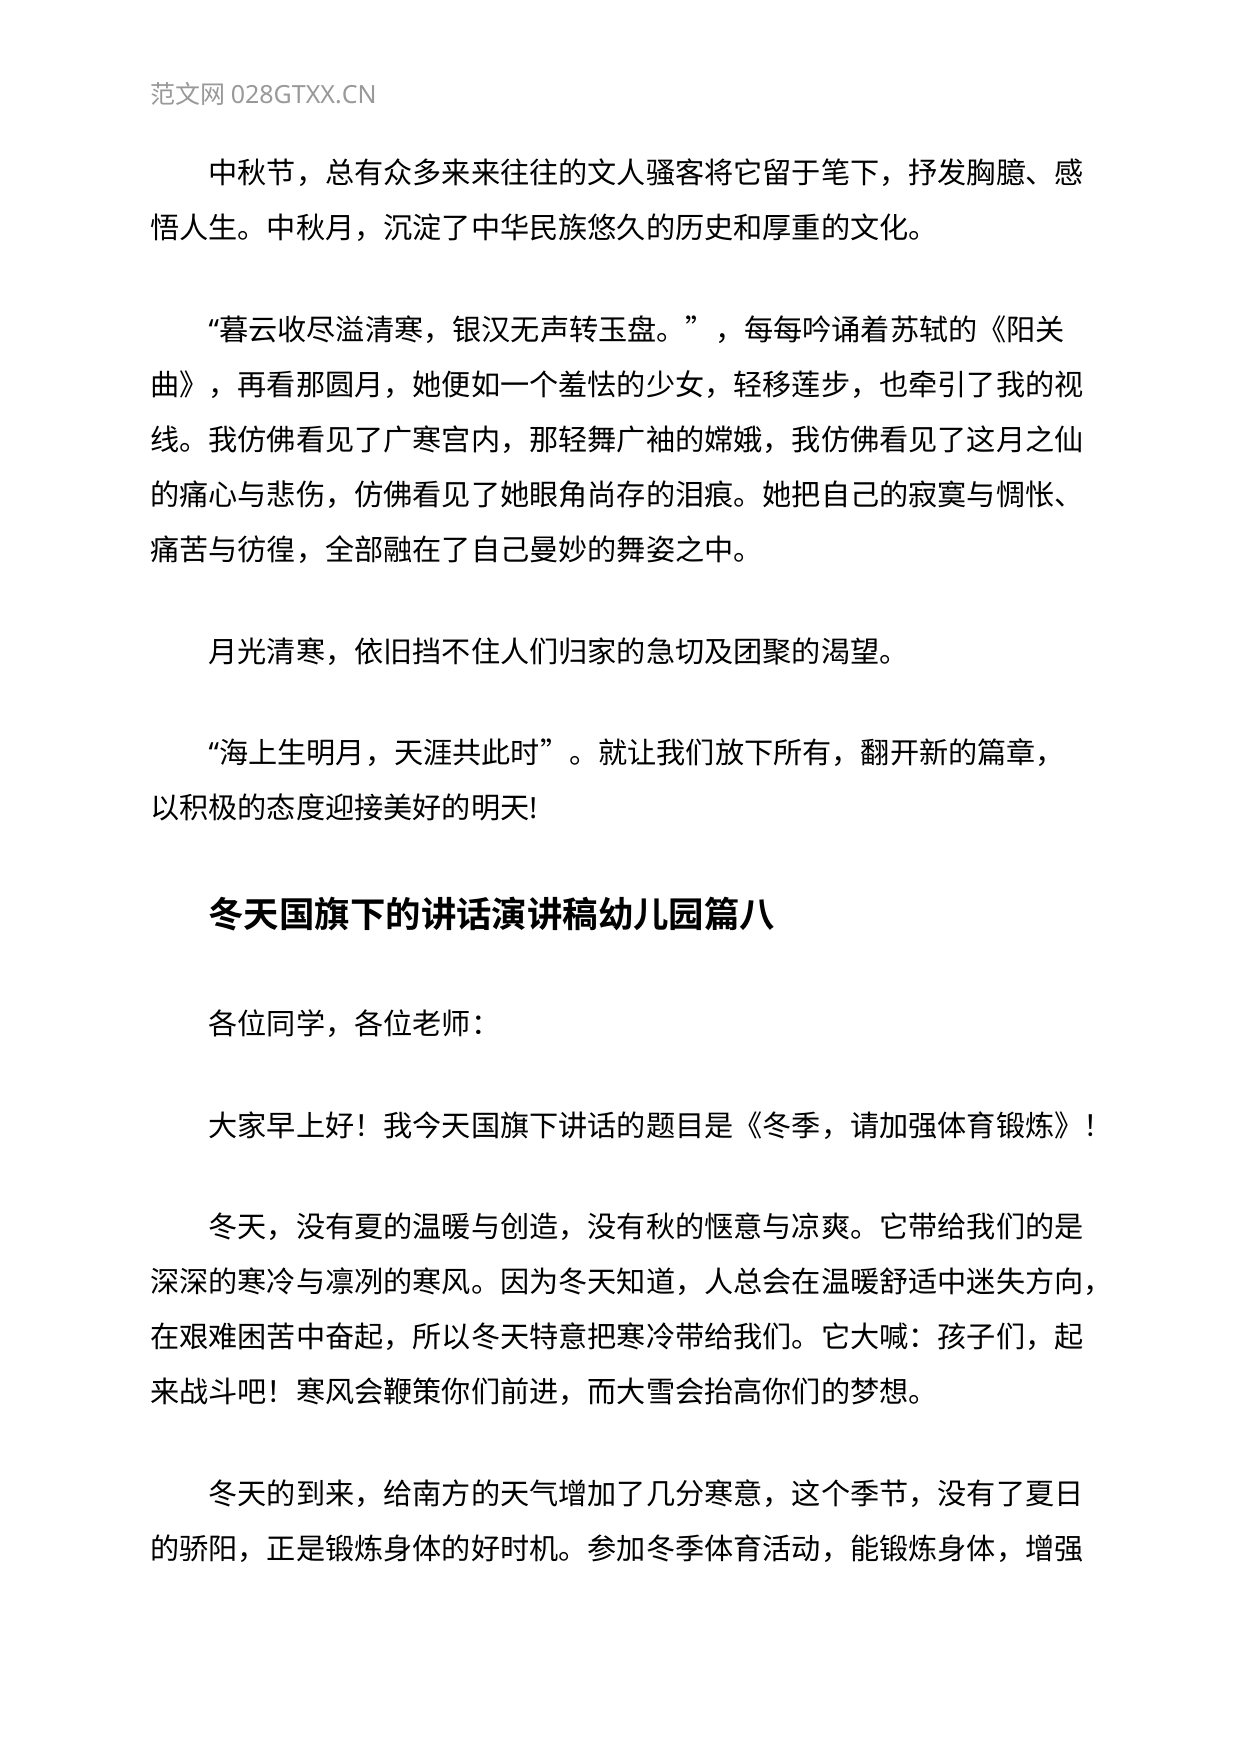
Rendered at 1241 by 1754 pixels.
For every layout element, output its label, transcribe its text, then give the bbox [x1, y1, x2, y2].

text “暮云收尽溢清寒，银汉无声转玉盘。”，每每吟诵着苏轼的《阳关曲》，再看那圆月，她便如一个羞怯的少女，轻移莲步，也牵引了我的视线。我仿佛看见了广寒宫内，那轻舞广袖的嫦娥，我仿佛看见了这月之仙的痛心与悲伤，仿佛看见了她眼角尚存的泪痕。她把自己的寂寞与惆怅、痛苦与彷徨，全部融在了自己曼妙的舞姿之中。 [150, 307, 1090, 569]
text 月光清寒，依旧挡不住人们归家的急切及团聚的渴望。 [150, 628, 1090, 670]
text 冬天，没有夏的温暖与创造，没有秋的惬意与凉爽。它带给我们的是深深的寒冷与凛冽的寒风。因为冬天知道，人总会在温暖舒适中迷失方向，在艰难困苦中奋起，所以冬天特意把寒冷带给我们。它大喊：孩子们，起来战斗吧！寒风会鞭策你们前进，而大雪会抬高你们的梦想。 [150, 1204, 1090, 1411]
text 冬天国旗下的讲话演讲稿幼儿园篇八 [150, 887, 1090, 938]
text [150, 1470, 1090, 1567]
text 中秋节，总有众多来来往往的文人骚客将它留于笔下，抒发胸臆、感悟人生。中秋月，沉淀了中华民族悠久的历史和厚重的文化。 [150, 150, 1090, 247]
text 大家早上好！我今天国旗下讲话的题目是《冬季，请加强体育锻炼》！ [150, 1102, 1090, 1144]
text “海上生明月，天涯共此时”。就让我们放下所有，翻开新的篇章，以积极的态度迎接美好的明天! [150, 730, 1090, 827]
text 各位同学，各位老师： [150, 1000, 1090, 1043]
